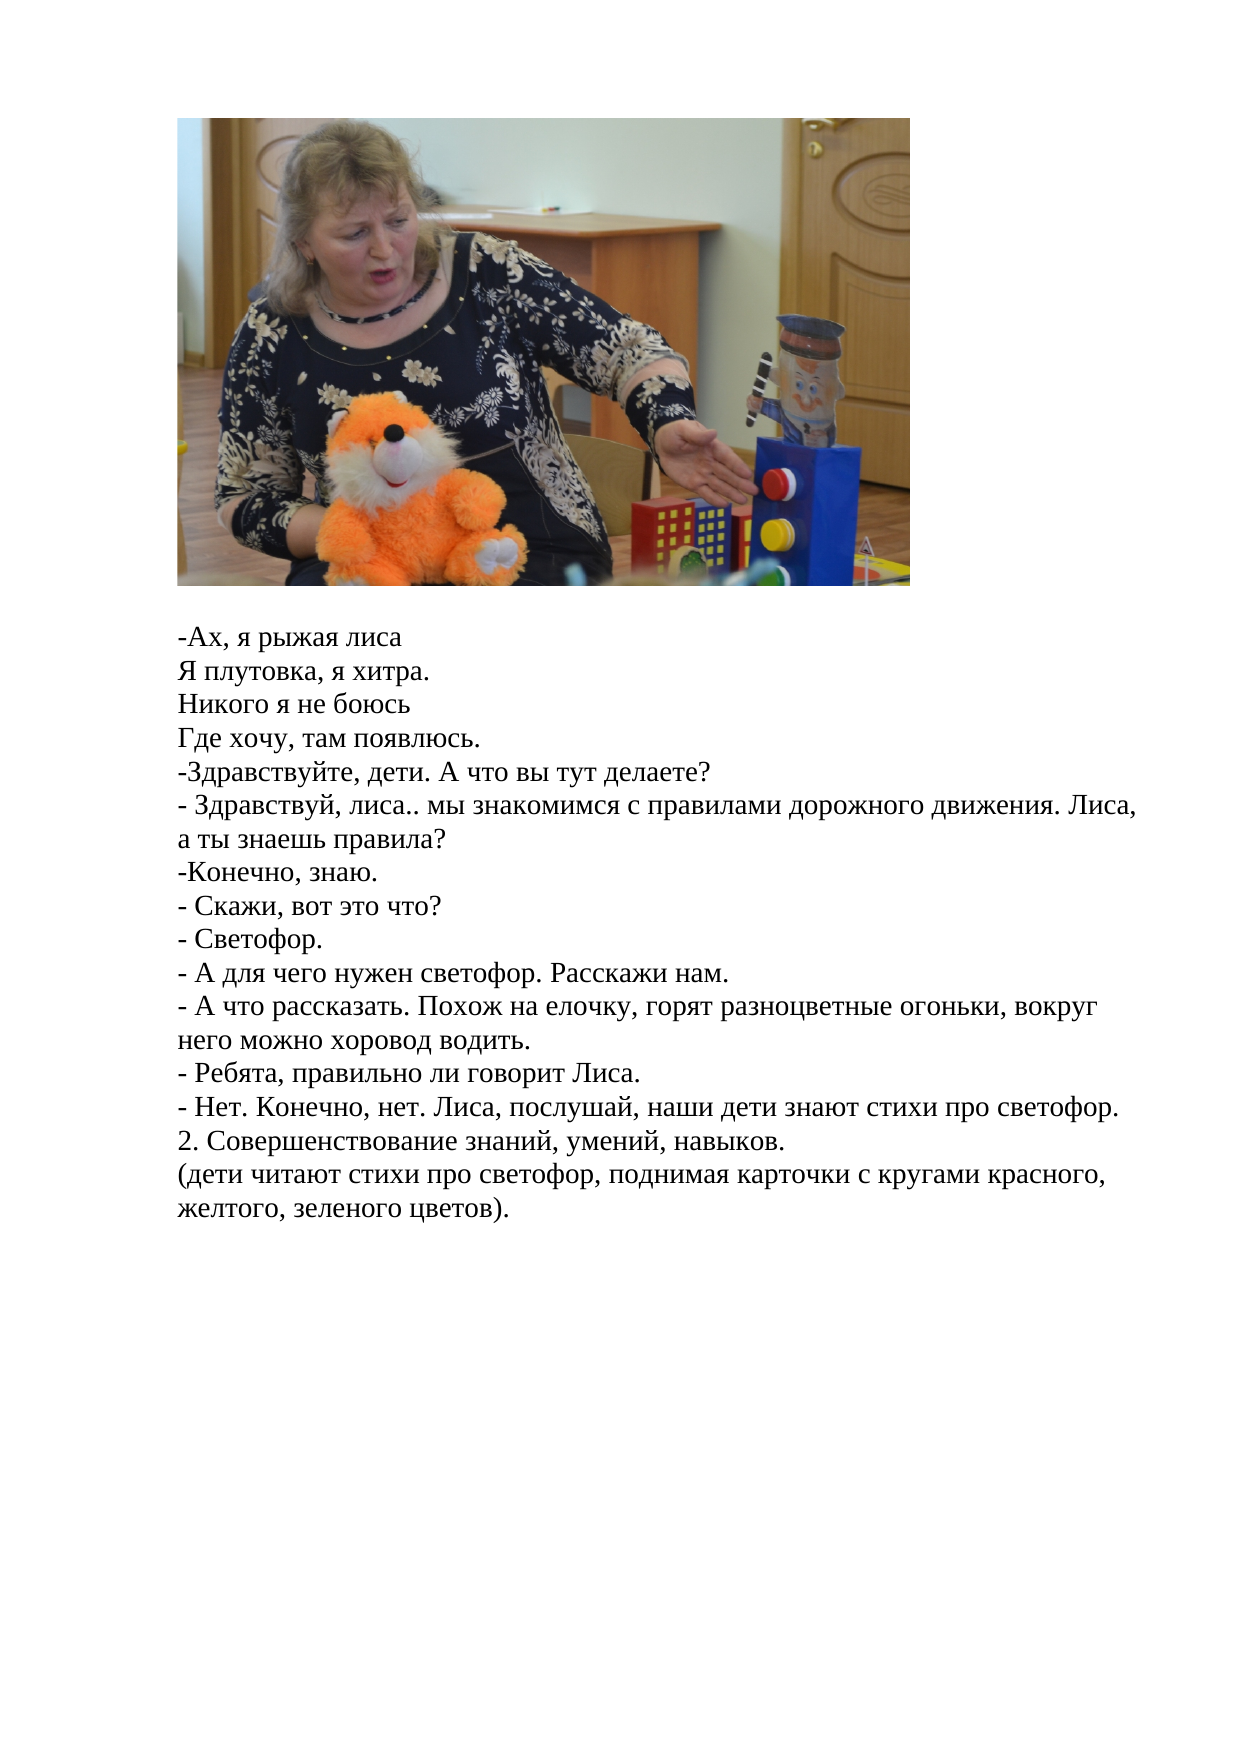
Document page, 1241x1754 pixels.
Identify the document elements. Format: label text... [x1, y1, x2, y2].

picture [177, 118, 910, 586]
text -Ах, я рыжая лиса Я плутовка, я хитра. Никого я не боюсь Где хочу, там появлюсь. -Здравствуйте, дети. А что вы тут делаете? - Здравствуй, лиса.. мы знакомимся с правилами дорожного движения. Лиса, а ты знаешь правила? -Конечно, знаю. - Скажи, вот это что? - Светофор. - А для чего нужен светофор. Расскажи нам. - А что рассказать. Похож на елочку, горят разноцветные огоньки, вокруг него можно хоровод водить. - Ребята, правильно ли говорит Лиса. - Нет. Конечно, нет. Лиса, послушай, наши дети знают стихи про светофор. 2. Совершенствование знаний, умений, навыков. (дети читают стихи про светофор, поднимая карточки с кругами красного, желтого, зеленого цветов). [177, 619, 1152, 1223]
